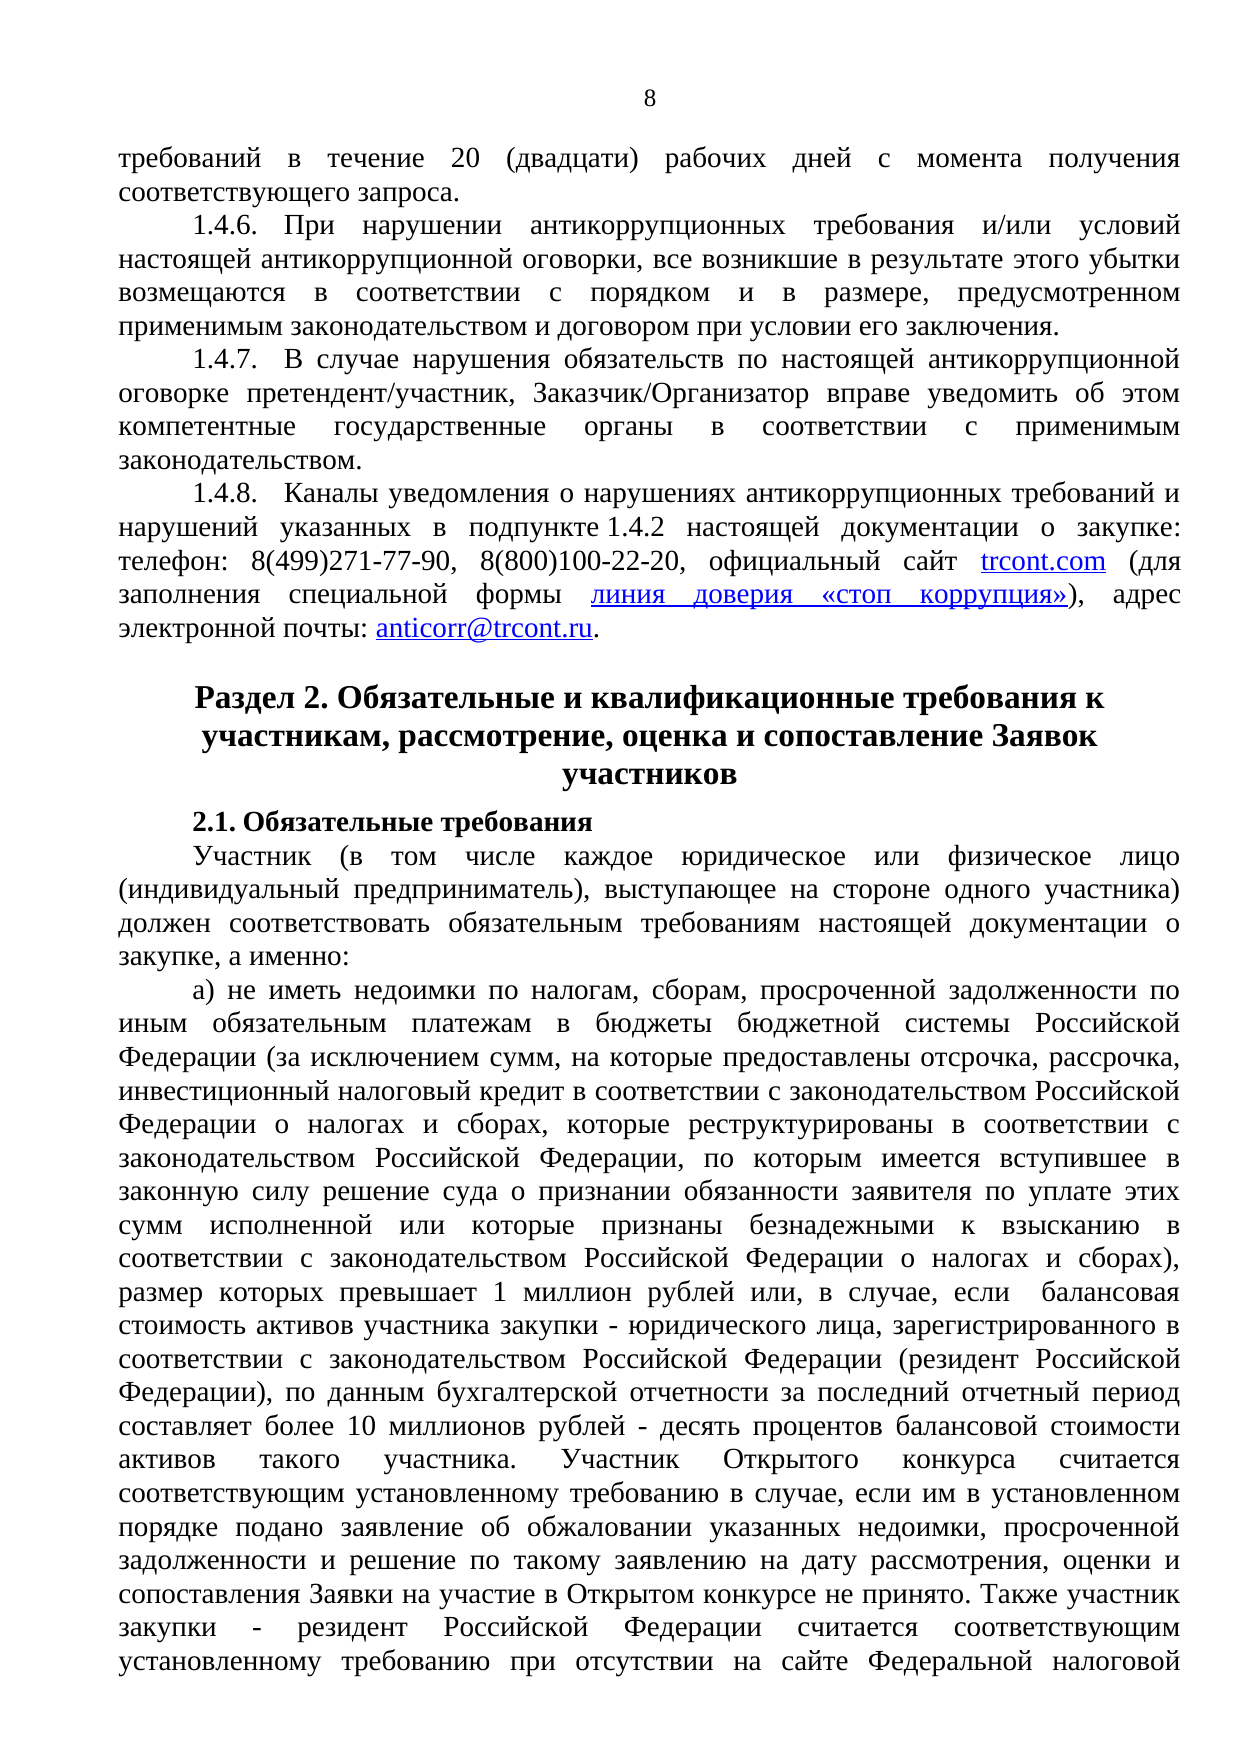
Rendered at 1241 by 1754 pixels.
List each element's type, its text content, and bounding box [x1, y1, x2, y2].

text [118, 140, 1181, 207]
text Раздел 2. Обязательные и квалификационные требования к участникам, рассмотрение, оценка и сопоставление Заявок участников [118, 677, 1181, 792]
list В случае нарушения обязательств по настоящей антикоррупционной оговорке претендент/участник, Заказчик/Организатор вправе уведомить об этом компетентные государственные органы в соответствии с применимым законодательством. [118, 341, 1181, 476]
list Каналы уведомления о нарушениях антикоррупционных требований и нарушений указанных в подпункте 1.4.2 настоящей документации о закупке: телефон: 8(499)271-77-90, 8(800)100-22-20, официальный сайт trcont.com (для заполнения специальной формы линия доверия «стоп коррупция»), адрес электронной почты: anticorr@trcont.ru. [118, 476, 1181, 643]
list При нарушении антикоррупционных требования и/или условий настоящей антикоррупционной оговорки, все возникшие в результате этого убытки возмещаются в соответствии с порядком и в размере, предусмотренном применимым законодательством и договором при условии его заключения. [118, 207, 1181, 341]
text Участник (в том числе каждое юридическое или физическое лицо (индивидуальный предприниматель), выступающее на стороне одного участника) должен соответствовать обязательным требованиям настоящей документации о закупке, а именно: [118, 838, 1181, 972]
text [118, 972, 1181, 1676]
list Обязательные требования [118, 804, 1181, 838]
